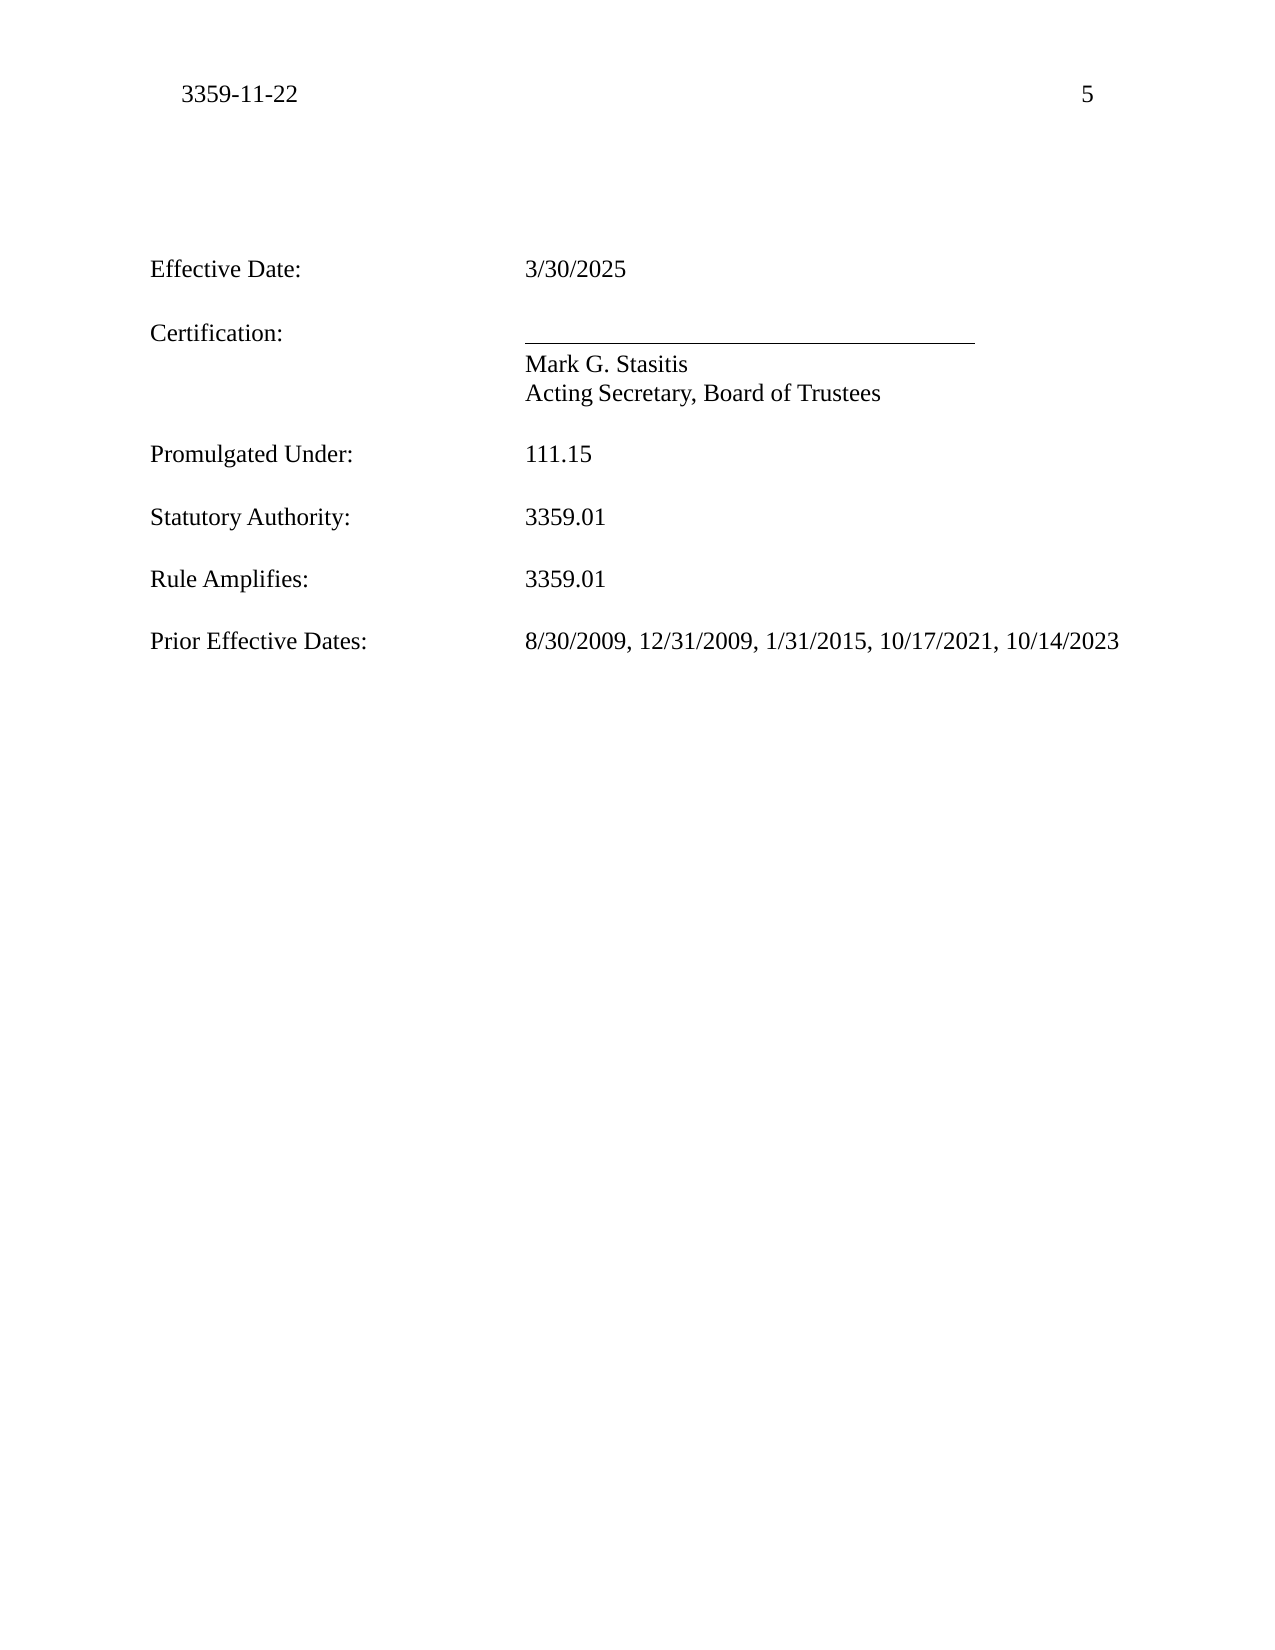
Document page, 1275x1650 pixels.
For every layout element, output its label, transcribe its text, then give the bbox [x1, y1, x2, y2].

text Mark G. Stasitis [450, 349, 874, 378]
text Effective Date: 3/30/2025 [150, 254, 1125, 282]
text Prior Effective Dates: 8/30/2009, 12/31/2009, 1/31/2015, 10/17/2021, 10/14/2023 [150, 626, 1125, 655]
text Rule Amplifies: 3359.01 [150, 564, 1125, 593]
text Acting Secretary, Board of Trustees [450, 378, 937, 407]
text Promulgated Under: 111.15 [150, 439, 1125, 468]
text Statutory Authority: 3359.01 [150, 502, 1125, 531]
text Certification: [150, 318, 1125, 347]
